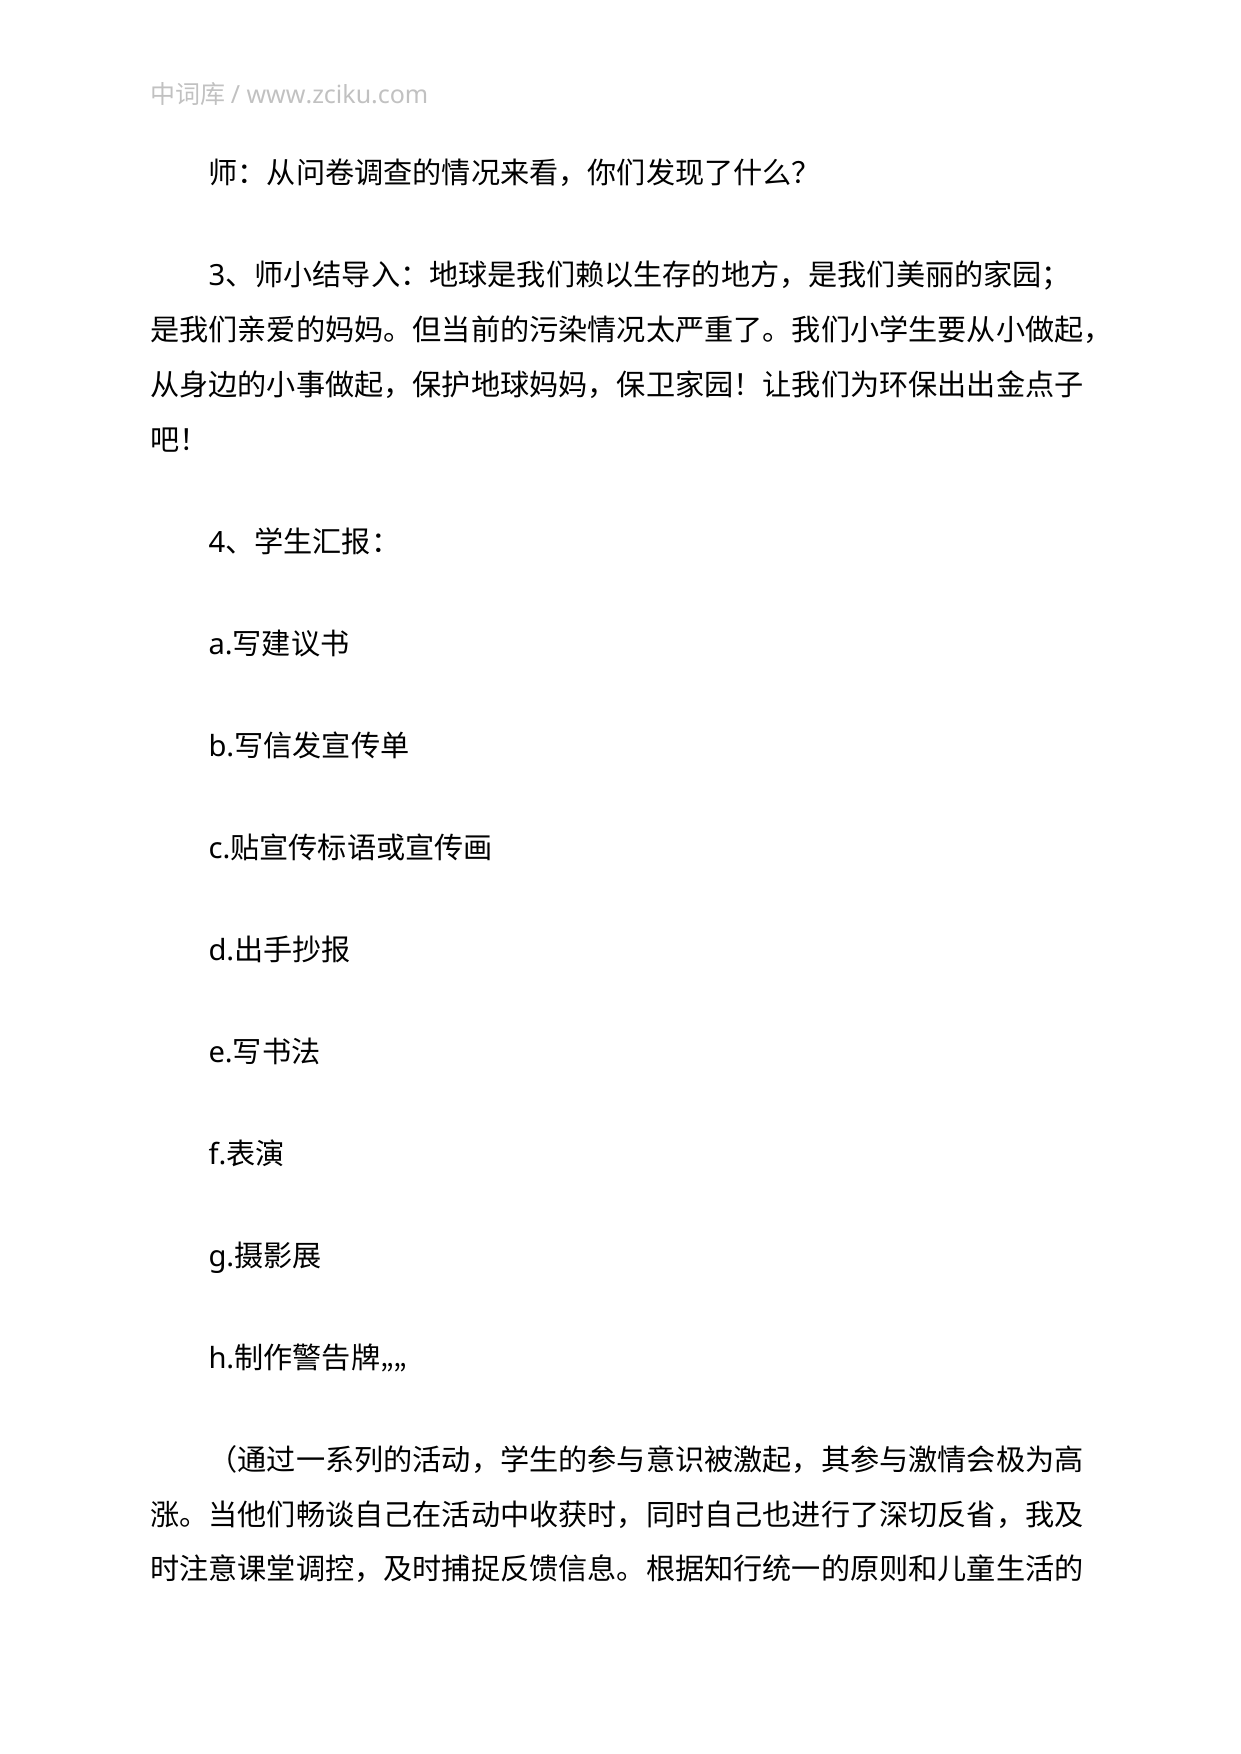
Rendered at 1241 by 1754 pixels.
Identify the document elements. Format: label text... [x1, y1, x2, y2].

text 师：从问卷调查的情况来看，你们发现了什么？ [150, 150, 1090, 192]
text g.摄影展 [150, 1232, 1090, 1274]
text a.写建议书 [150, 620, 1090, 663]
text 4、学生汇报： [150, 518, 1090, 561]
text c.贴宣传标语或宣传画 [150, 824, 1090, 867]
text f.表演 [150, 1130, 1090, 1173]
text h.制作警告牌„„ [150, 1334, 1090, 1377]
text b.写信发宣传单 [150, 722, 1090, 765]
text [150, 1436, 1090, 1588]
text 3、师小结导入：地球是我们赖以生存的地方，是我们美丽的家园；是我们亲爱的妈妈。但当前的污染情况太严重了。我们小学生要从小做起，从身边的小事做起，保护地球妈妈，保卫家园！让我们为环保出出金点子吧！ [150, 252, 1090, 459]
text e.写书法 [150, 1028, 1090, 1071]
text d.出手抄报 [150, 926, 1090, 969]
